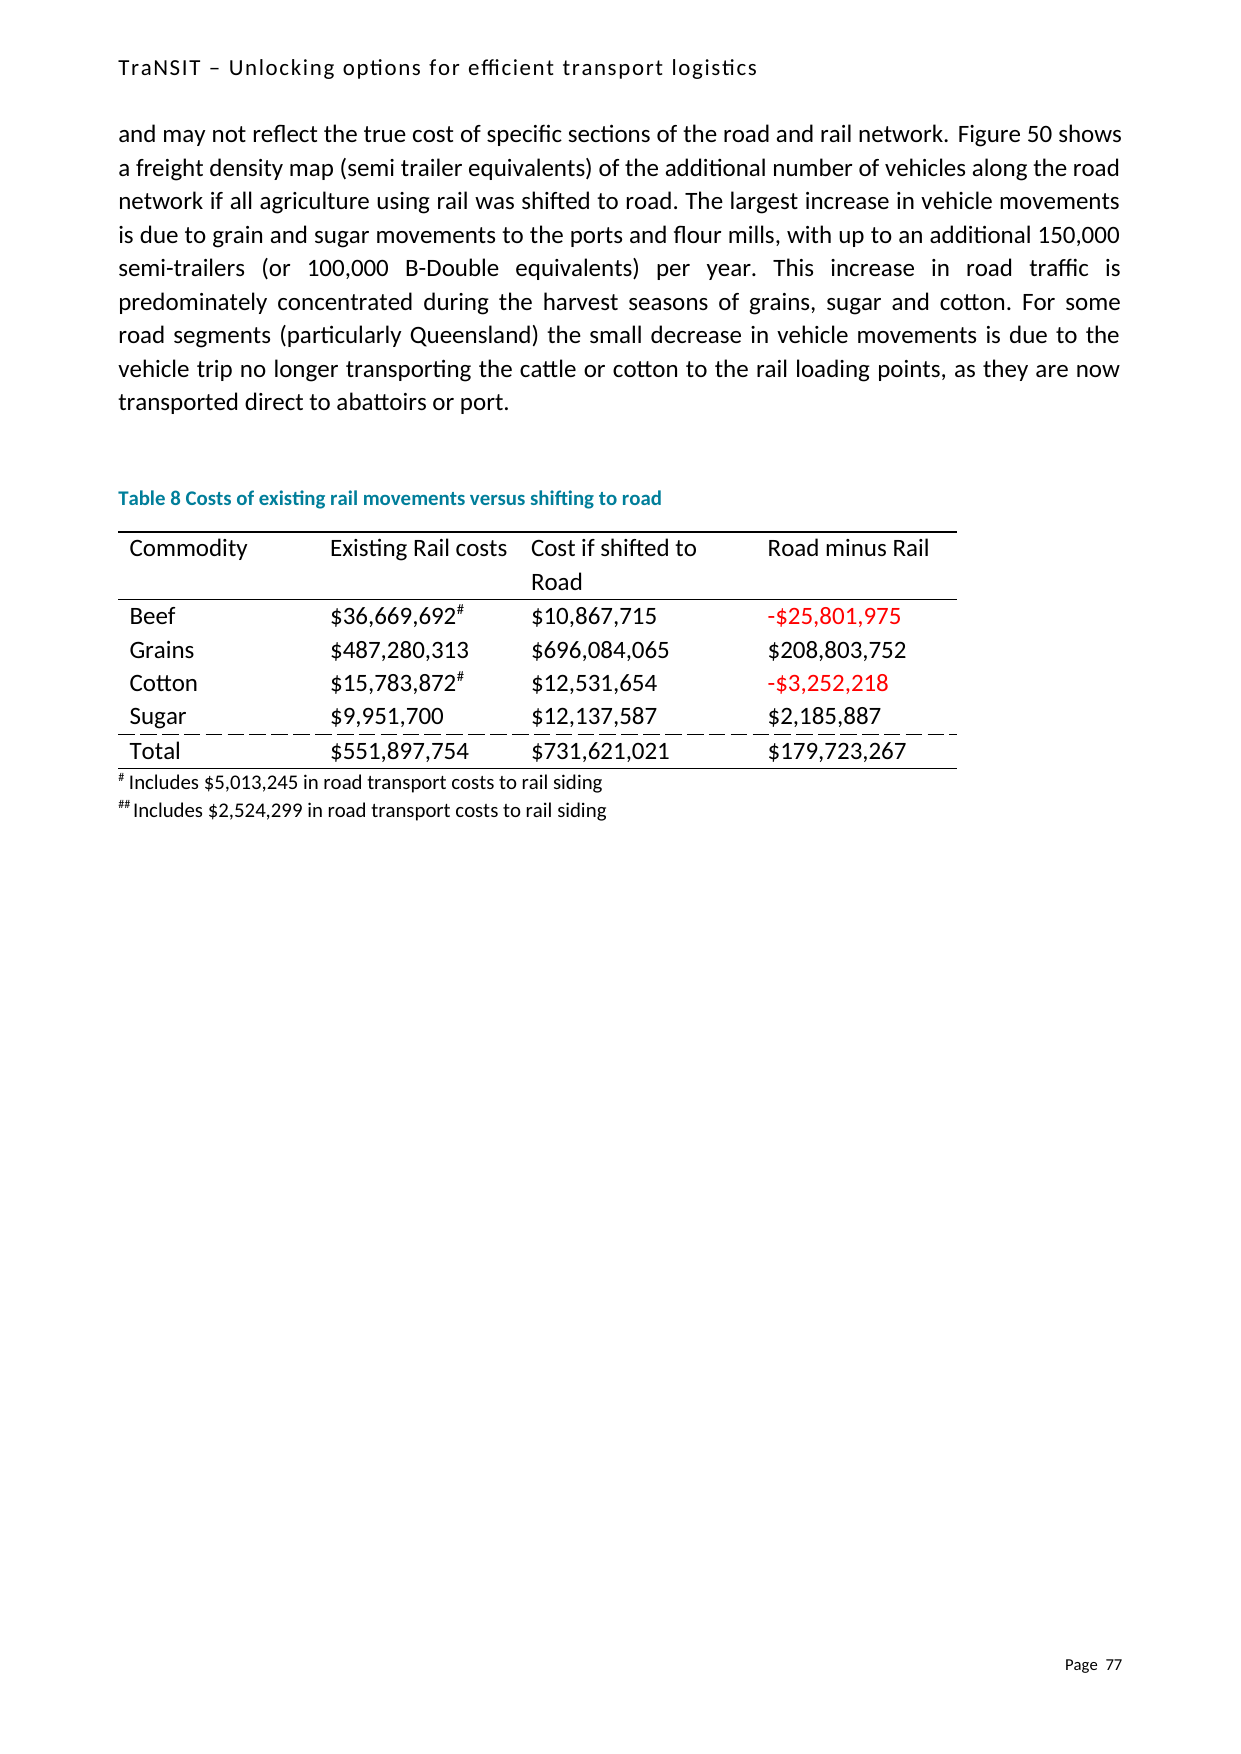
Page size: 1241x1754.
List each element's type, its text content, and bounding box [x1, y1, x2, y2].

table_cell $12,137,587 [520, 700, 756, 734]
table_cell $731,621,021 [520, 734, 756, 768]
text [118, 118, 1122, 417]
table_header Cost if shifted to Road [520, 533, 756, 599]
text ## Includes $2,524,299 in road transport costs to rail siding [118, 797, 1122, 822]
table_cell $487,280,313 [319, 634, 519, 667]
table_cell -$25,801,975 [756, 600, 957, 634]
table_cell $696,084,065 [520, 634, 756, 667]
table_header Existing Rail costs [319, 533, 519, 599]
table_cell -$3,252,218 [756, 667, 957, 700]
table_cell $2,185,887 [756, 700, 957, 734]
table_cell $10,867,715 [520, 600, 756, 634]
table_header Commodity [118, 533, 319, 599]
table_cell $551,897,754 [319, 734, 519, 768]
table_cell Total [118, 734, 319, 768]
table_cell $9,951,700 [319, 700, 519, 734]
table_cell $15,783,872# [319, 667, 519, 700]
table_cell Beef [118, 600, 319, 634]
table_cell $12,531,654 [520, 667, 756, 700]
table_cell Grains [118, 634, 319, 667]
text # Includes $5,013,245 in road transport costs to rail siding [118, 769, 1122, 794]
table_cell Cotton [118, 667, 319, 700]
table_cell $36,669,692# [319, 600, 519, 634]
table_cell $179,723,267 [756, 734, 957, 768]
table_cell Sugar [118, 700, 319, 734]
text Table 8 Costs of existing rail movements versus shifting to road [118, 485, 1122, 510]
table_header Road minus Rail [756, 533, 957, 599]
table_cell $208,803,752 [756, 634, 957, 667]
